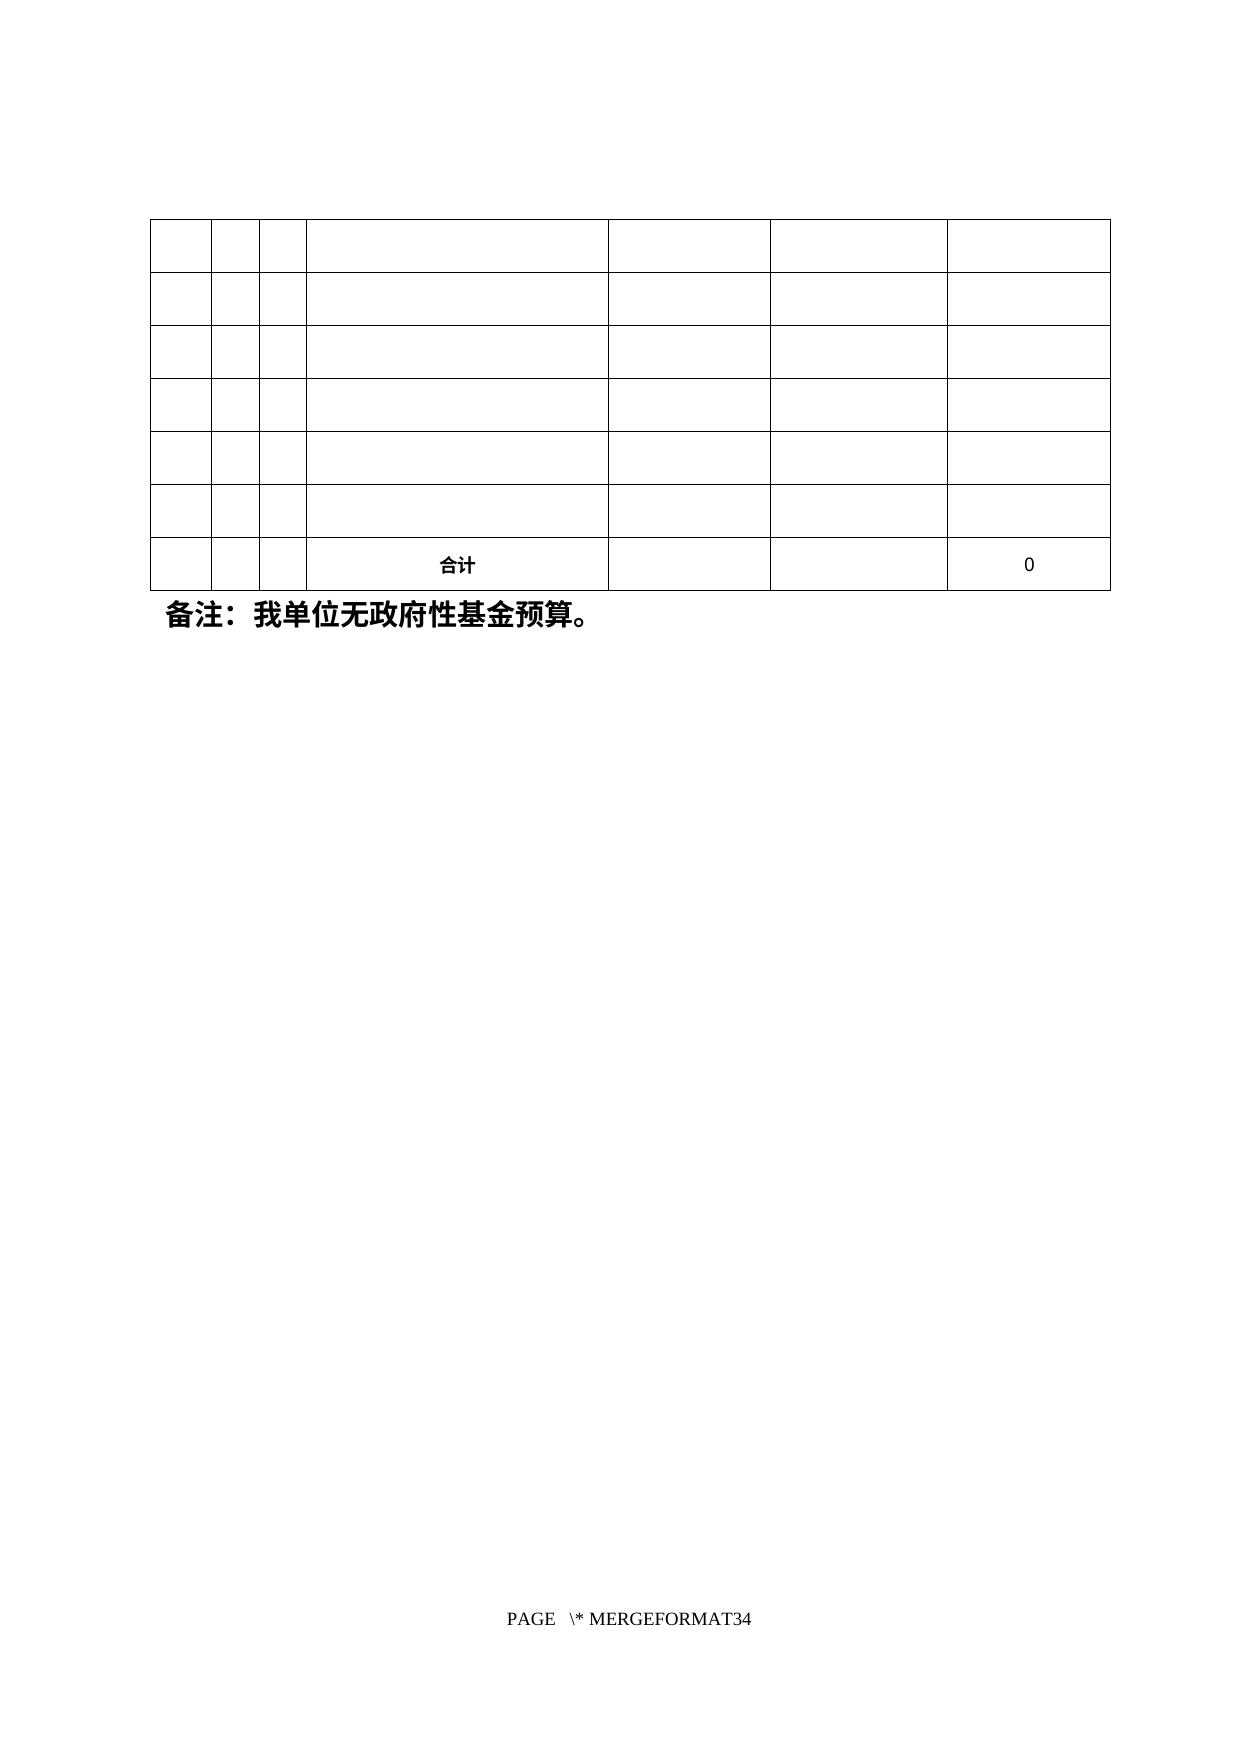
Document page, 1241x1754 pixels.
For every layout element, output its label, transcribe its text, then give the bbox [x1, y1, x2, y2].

table_cell [771, 379, 947, 431]
table_cell [260, 326, 306, 378]
table_cell [307, 379, 608, 431]
table_cell [609, 220, 770, 272]
table_cell [212, 379, 259, 431]
table_cell [609, 273, 770, 325]
table_cell [948, 220, 1110, 272]
table_cell [151, 273, 211, 325]
table_cell [260, 432, 306, 484]
table_cell [307, 273, 608, 325]
table_cell [771, 485, 947, 537]
table_cell [212, 220, 259, 272]
table_cell [260, 273, 306, 325]
table_cell [151, 220, 211, 272]
table_cell [212, 485, 259, 537]
table_cell [307, 485, 608, 537]
table_cell [151, 326, 211, 378]
table_cell 合计 [307, 538, 608, 590]
table_cell [948, 432, 1110, 484]
table_cell [771, 538, 947, 590]
table_cell [151, 538, 211, 590]
table_cell [260, 538, 306, 590]
table_cell 0 [948, 538, 1110, 590]
table_cell [212, 432, 259, 484]
table_cell [771, 432, 947, 484]
table_cell [151, 432, 211, 484]
table_cell [771, 273, 947, 325]
table_cell [948, 326, 1110, 378]
table_cell [609, 538, 770, 590]
table_cell [307, 220, 608, 272]
table_cell [151, 485, 211, 537]
table_cell [771, 326, 947, 378]
table_cell [948, 485, 1110, 537]
table_cell [260, 220, 306, 272]
table_cell [609, 379, 770, 431]
table_cell [260, 379, 306, 431]
table_cell [609, 432, 770, 484]
table_cell [609, 485, 770, 537]
table_cell [260, 485, 306, 537]
table_cell [212, 273, 259, 325]
table_cell [307, 326, 608, 378]
table_cell [151, 379, 211, 431]
table_cell [212, 326, 259, 378]
table_cell [948, 273, 1110, 325]
table_cell [948, 379, 1110, 431]
table_cell [771, 220, 947, 272]
table_cell [212, 538, 259, 590]
table_cell [307, 432, 608, 484]
text 备注：我单位无政府性基金预算。 [165, 591, 1092, 634]
table_cell [609, 326, 770, 378]
